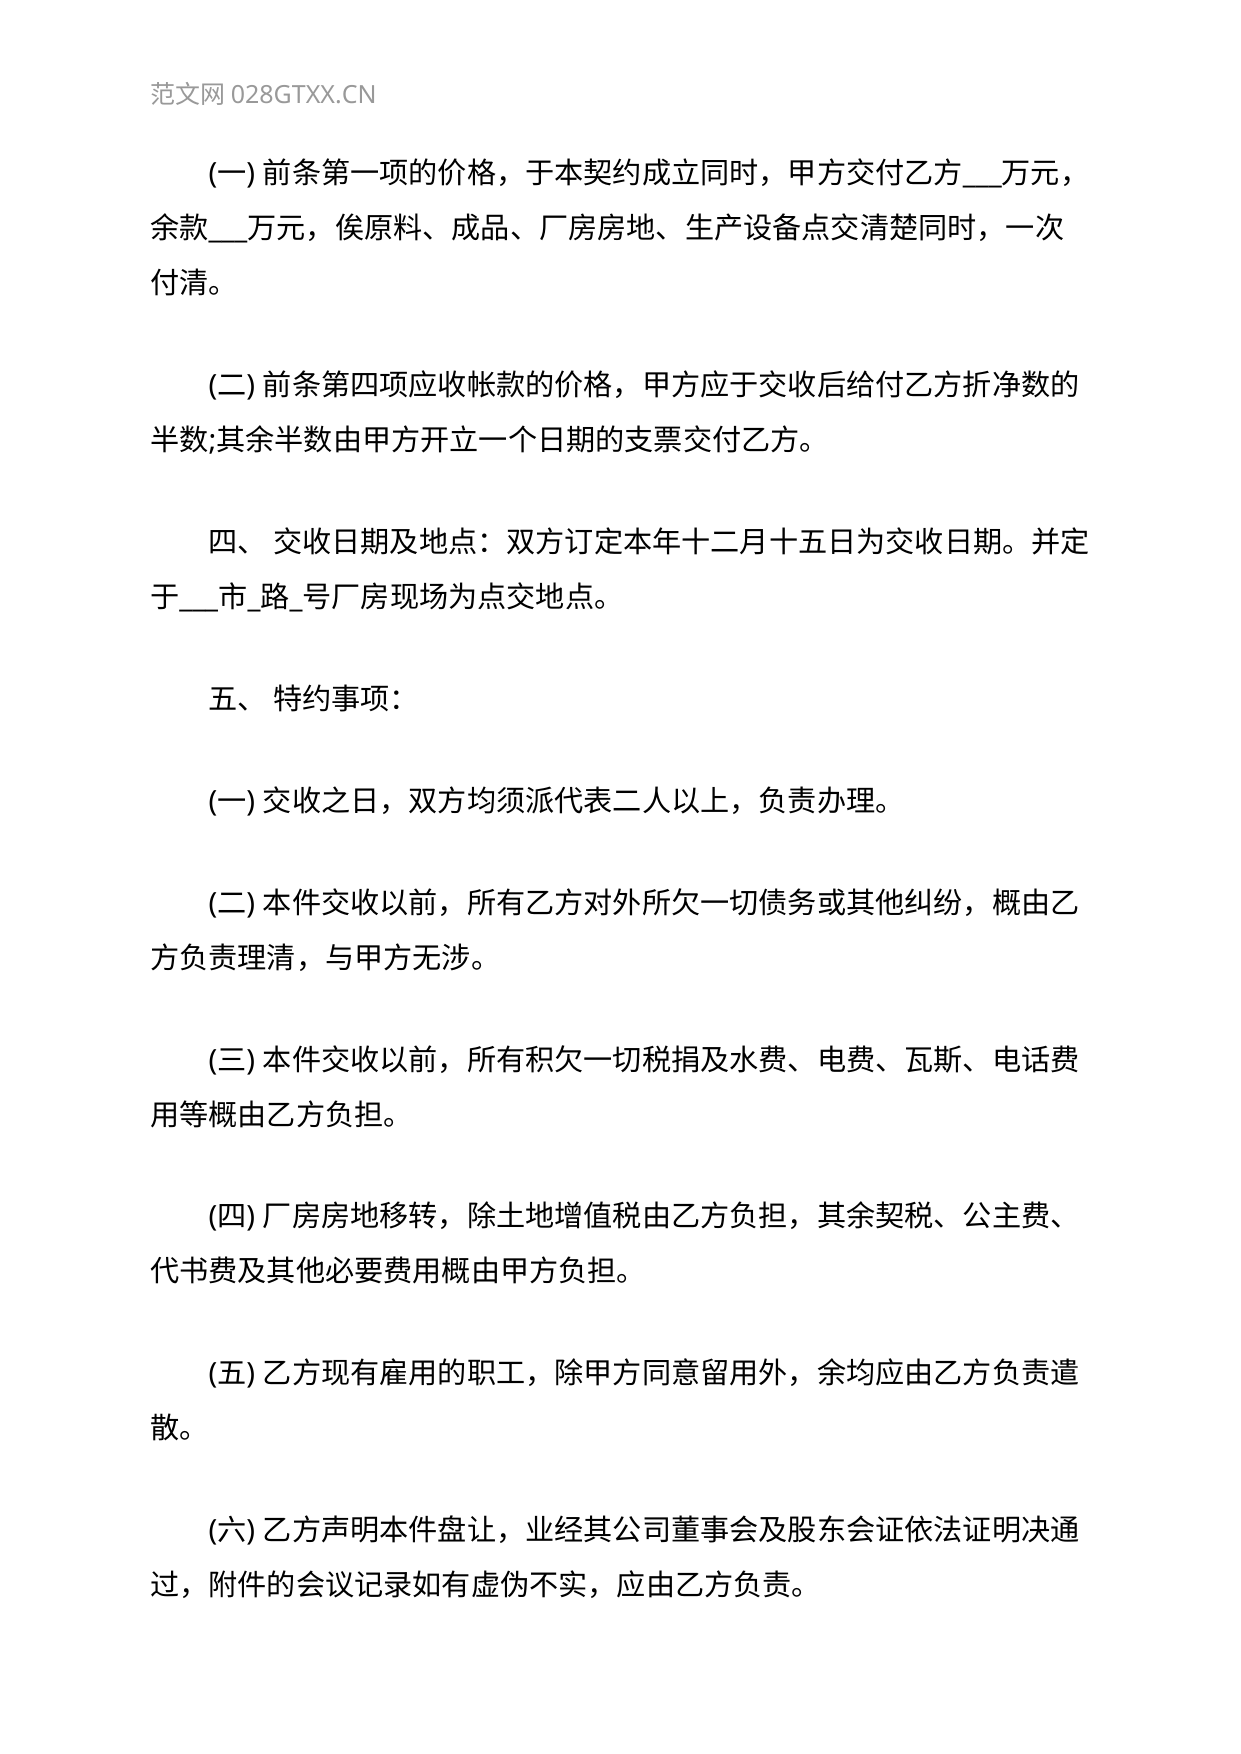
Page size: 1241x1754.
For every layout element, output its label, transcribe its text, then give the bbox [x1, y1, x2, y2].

text (二) 本件交收以前，所有乙方对外所欠一切债务或其他纠纷，概由乙方负责理清，与甲方无涉。 [150, 879, 1090, 977]
text (一) 交收之日，双方均须派代表二人以上，负责办理。 [150, 777, 1090, 820]
text (六) 乙方声明本件盘让，业经其公司董事会及股东会证依法证明决通过，附件的会议记录如有虚伪不实，应由乙方负责。 [150, 1506, 1090, 1604]
text (五) 乙方现有雇用的职工，除甲方同意留用外，余均应由乙方负责遣散。 [150, 1350, 1090, 1447]
text 四、 交收日期及地点：双方订定本年十二月十五日为交收日期。并定于___市_路_号厂房现场为点交地点。 [150, 519, 1090, 616]
text (二) 前条第四项应收帐款的价格，甲方应于交收后给付乙方折净数的半数;其余半数由甲方开立一个日期的支票交付乙方。 [150, 362, 1090, 459]
text (一) 前条第一项的价格，于本契约成立同时，甲方交付乙方___万元，余款___万元，俟原料、成品、厂房房地、生产设备点交清楚同时，一次付清。 [150, 150, 1090, 302]
text 五、 特约事项： [150, 676, 1090, 718]
text (三) 本件交收以前，所有积欠一切税捐及水费、电费、瓦斯、电话费用等概由乙方负担。 [150, 1036, 1090, 1133]
text (四) 厂房房地移转，除土地增值税由乙方负担，其余契税、公主费、代书费及其他必要费用概由甲方负担。 [150, 1193, 1090, 1290]
